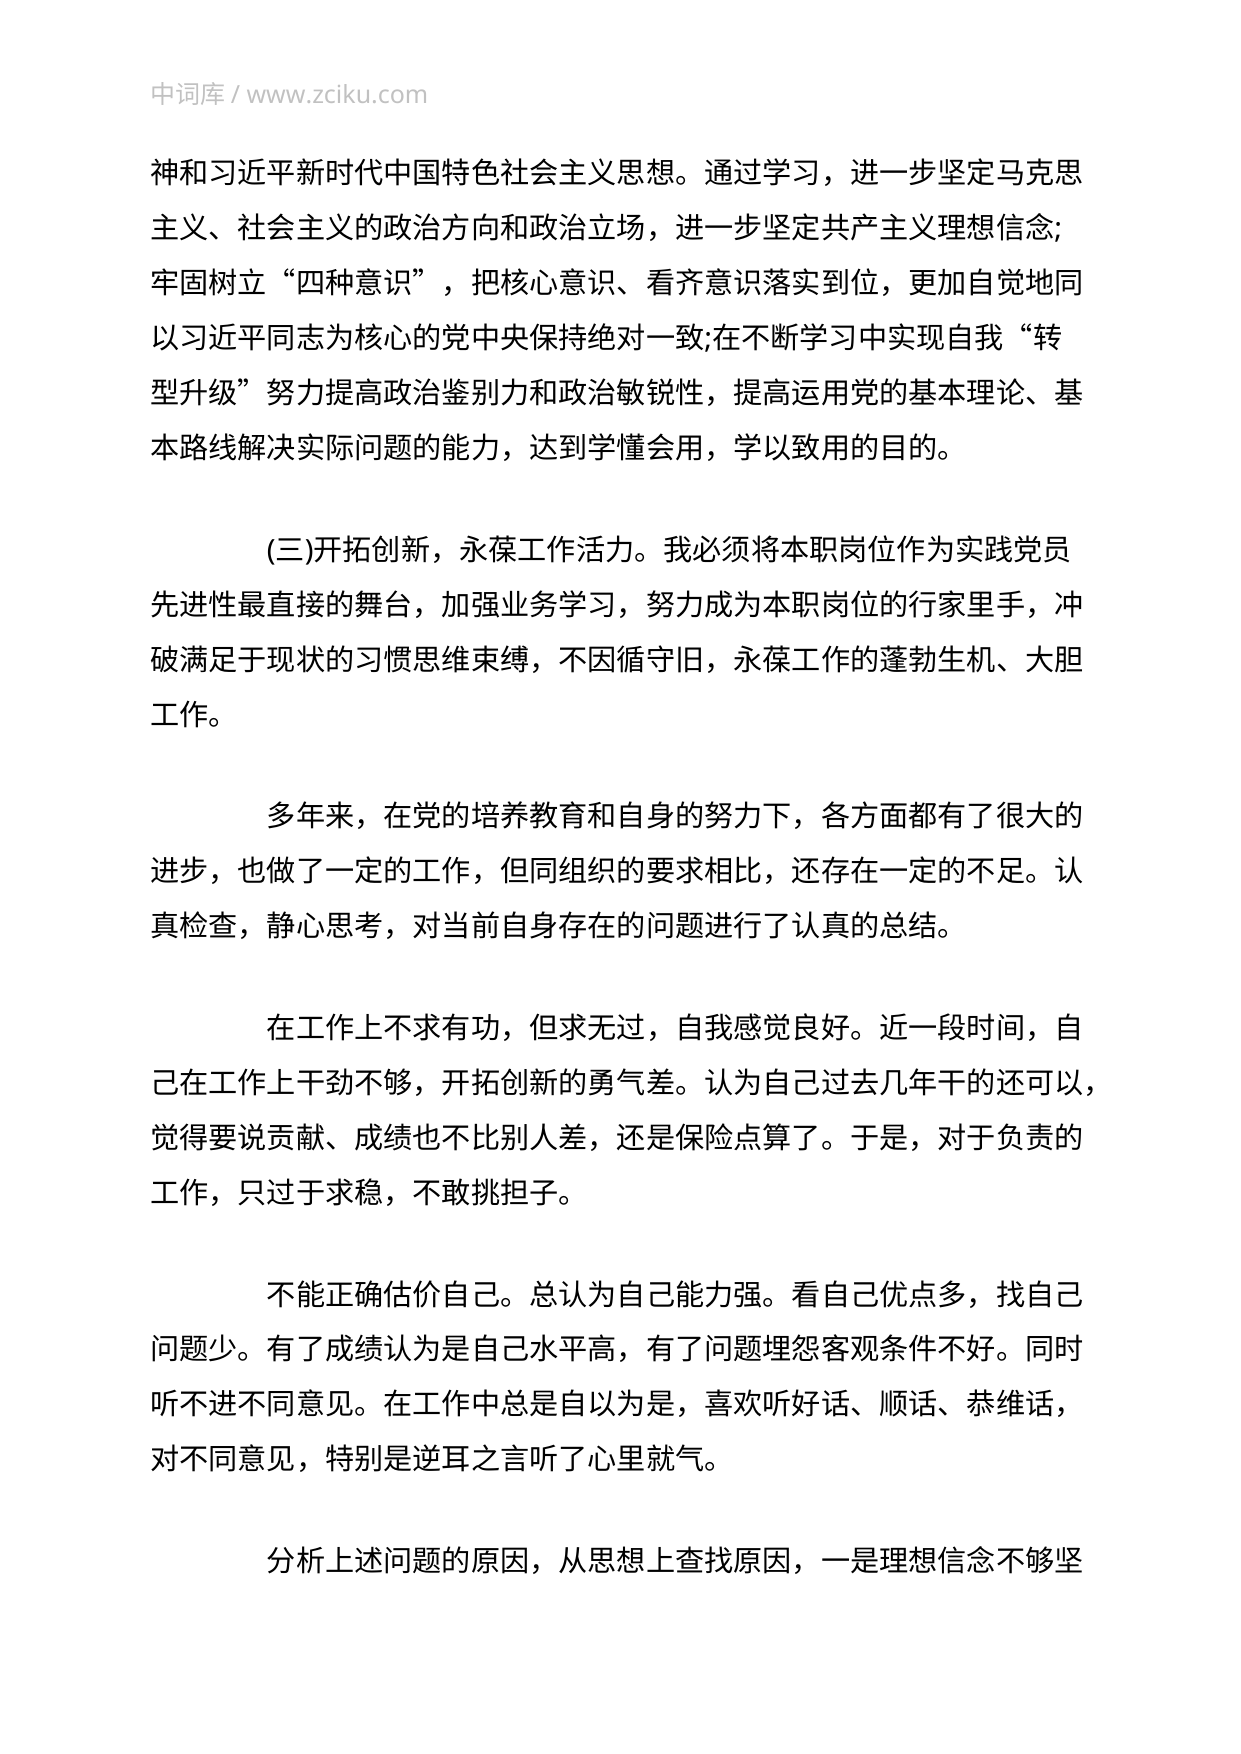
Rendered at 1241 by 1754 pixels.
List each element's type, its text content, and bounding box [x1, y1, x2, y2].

text (三)开拓创新，永葆工作活力。我必须将本职岗位作为实践党员先进性最直接的舞台，加强业务学习，努力成为本职岗位的行家里手，冲破满足于现状的习惯思维束缚，不因循守旧，永葆工作的蓬勃生机、大胆工作。 [150, 526, 1090, 733]
text 不能正确估价自己。总认为自己能力强。看自己优点多，找自己问题少。有了成绩认为是自己水平高，有了问题埋怨客观条件不好。同时听不进不同意见。在工作中总是自以为是，喜欢听好话、顺话、恭维话，对不同意见，特别是逆耳之言听了心里就气。 [150, 1271, 1090, 1478]
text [150, 150, 1090, 467]
text 多年来，在党的培养教育和自身的努力下，各方面都有了很大的进步，也做了一定的工作，但同组织的要求相比，还存在一定的不足。认真检查，静心思考，对当前自身存在的问题进行了认真的总结。 [150, 793, 1090, 945]
text 在工作上不求有功，但求无过，自我感觉良好。近一段时间，自己在工作上干劲不够，开拓创新的勇气差。认为自己过去几年干的还可以，觉得要说贡献、成绩也不比别人差，还是保险点算了。于是，对于负责的工作，只过于求稳，不敢挑担子。 [150, 1004, 1090, 1212]
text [150, 1537, 1090, 1580]
